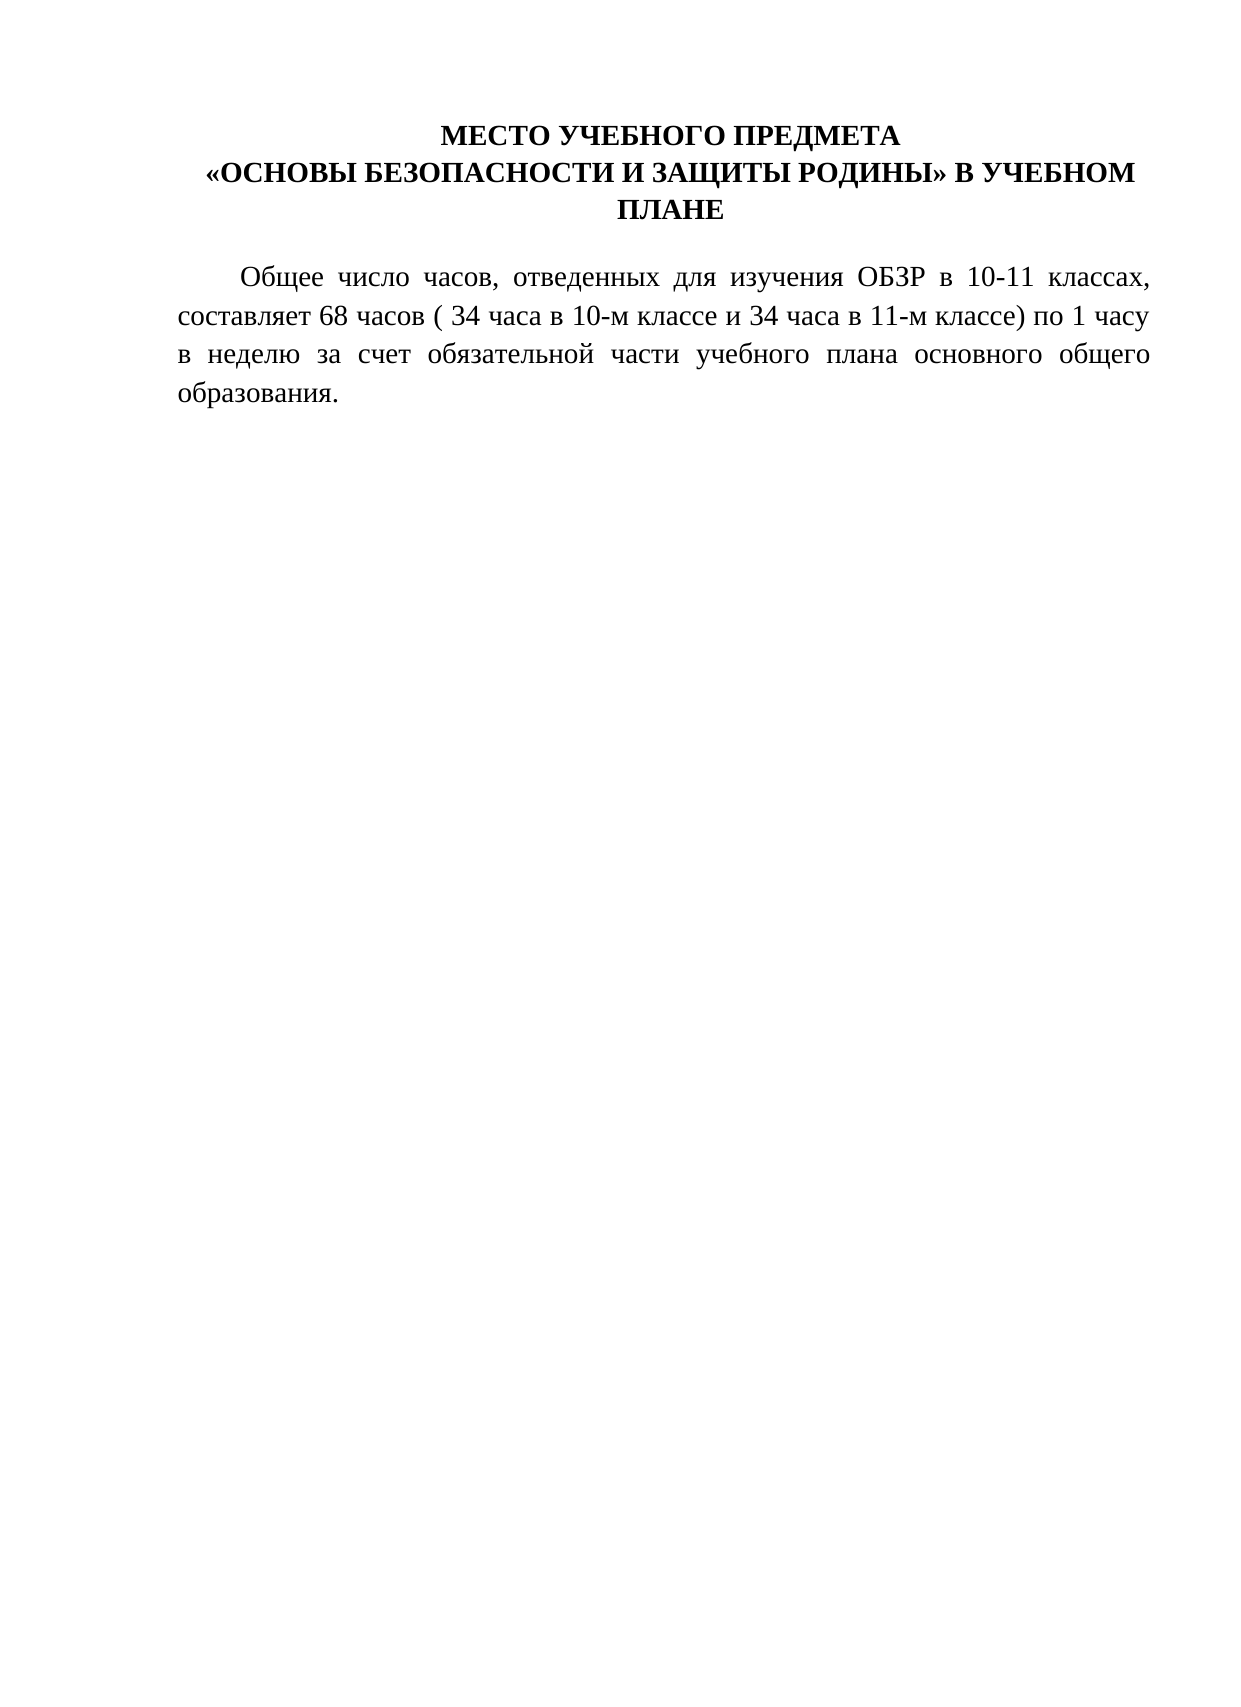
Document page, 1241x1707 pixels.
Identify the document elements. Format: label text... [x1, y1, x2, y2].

text МЕСТО УЧЕБНОГО ПРЕДМЕТА [190, 118, 1152, 152]
text Общее число часов, отведенных для изучения ОБЗР в 10-11 классах, составляет 68 часов ( 34 часа в 10-м классе и 34 часа в 11-м классе) по 1 часу в неделю за счет обязательной части учебного плана основного общего образования. [177, 259, 1152, 409]
text «ОСНОВЫ БЕЗОПАСНОСТИ И ЗАЩИТЫ РОДИНЫ» В УЧЕБНОМ ПЛАНЕ [190, 155, 1152, 225]
